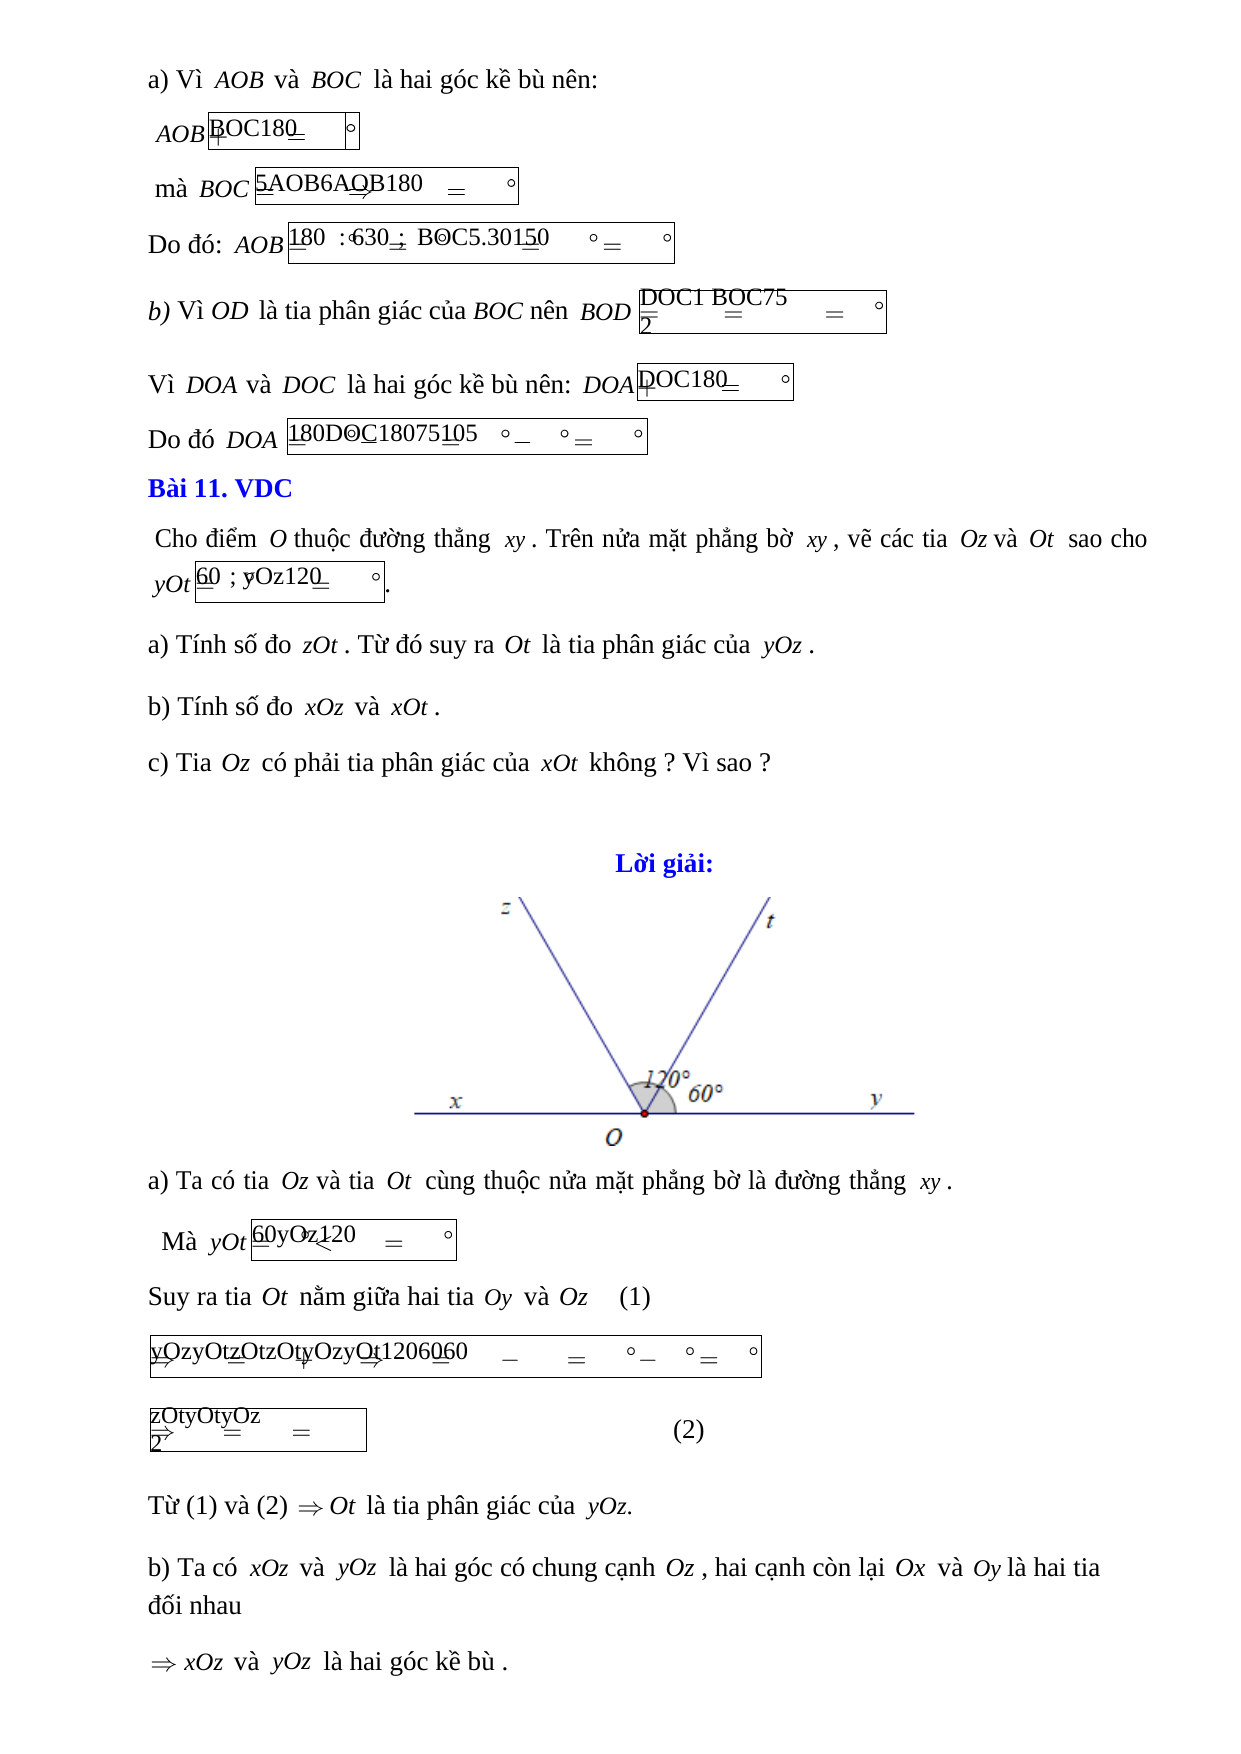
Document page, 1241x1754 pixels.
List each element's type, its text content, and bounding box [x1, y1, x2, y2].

picture [289, 223, 674, 228]
list Tia Oz có phải tia phân giác của xOt không ? Vì sao ? [148, 746, 1192, 777]
picture [288, 419, 647, 423]
picture [151, 1409, 366, 1451]
text Cho điểm O thuộc đường thẳng xy . Trên nửa mặt phẳng bờ xy , vẽ các tia Oz và Ot sao cho [154, 522, 1192, 553]
picture [151, 1336, 761, 1377]
text yOt . [154, 567, 1192, 598]
text Do đó DOA [148, 423, 1192, 454]
text xOz và yOz là hai góc kề bù . [184, 1645, 1192, 1677]
subtitle Bài 11. VDC [148, 472, 1192, 503]
text Vì DOA và DOC là hai góc kề bù nên: DOA [148, 368, 1192, 399]
picture [346, 113, 359, 119]
picture [236, 1409, 246, 1413]
picture [209, 113, 345, 119]
text Mà yOt [161, 1225, 1192, 1256]
text AOB [156, 119, 1192, 148]
picture [150, 1651, 180, 1677]
picture [200, 1409, 210, 1413]
text Từ (1) và (2) Ot là tia phân giác của yOz. [148, 1489, 1192, 1521]
text mà BOC [154, 173, 1192, 204]
picture [252, 1256, 456, 1260]
subtitle Lời giải: [137, 847, 1192, 878]
picture [247, 1409, 366, 1413]
text Do đó: AOB [148, 228, 1192, 259]
picture [414, 897, 915, 1146]
picture [640, 326, 886, 333]
picture [211, 1409, 235, 1413]
text Suy ra tia Ot nằm giữa hai tia Oy và Oz (1) [148, 1280, 1192, 1311]
list Vì AOB và BOC là hai góc kề bù nên: [148, 63, 1192, 94]
picture [638, 364, 793, 368]
picture [256, 168, 518, 173]
list Ta có xOz và yOz là hai góc có chung cạnh Oz , hai cạnh còn lại Ox và Oy là hai tia đối nhau [148, 1551, 1141, 1620]
list Vì OD là tia phân giác của BOC nên BOD [148, 294, 1192, 326]
text (2) [186, 1413, 1192, 1444]
picture [196, 598, 384, 602]
picture [196, 562, 384, 567]
list Tính số đo zOt . Từ đó suy ra Ot là tia phân giác của yOz . [148, 628, 1192, 660]
picture [289, 259, 674, 263]
picture [252, 1220, 456, 1225]
list Tính số đo xOz và xOt . [148, 689, 1192, 721]
picture [151, 1413, 156, 1421]
